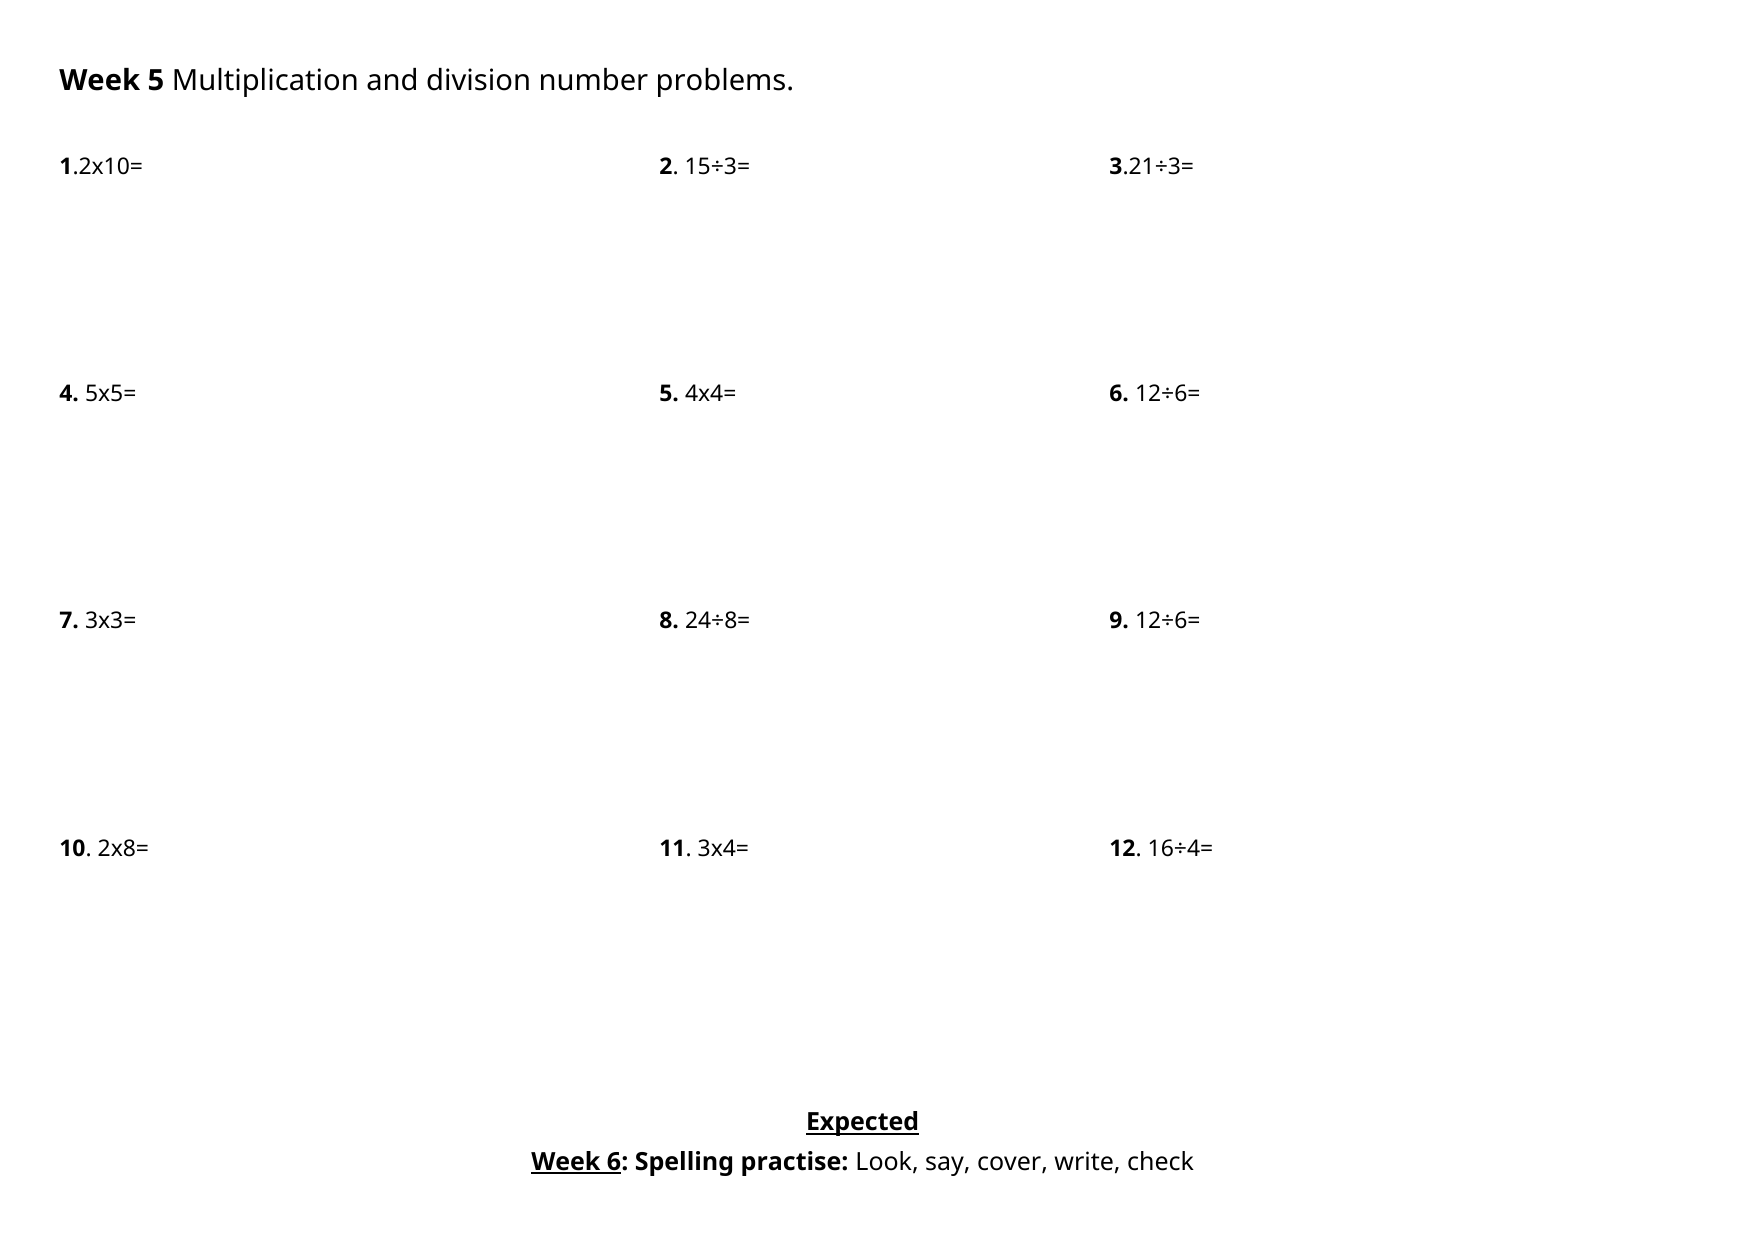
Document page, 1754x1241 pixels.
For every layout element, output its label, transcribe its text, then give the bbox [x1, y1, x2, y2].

text Week 5 Multiplication and division number problems. [59, 59, 1666, 99]
text 1.2x10= 2. 15÷3= 3.21÷3= [59, 150, 1666, 182]
text 4. 5x5= 5. 4x4= 6. 12÷6= [59, 377, 1666, 409]
text Week 6: Spelling practise: Look, say, cover, write, check [59, 1143, 1666, 1177]
text 7. 3x3= 8. 24÷8= 9. 12÷6= [59, 604, 1666, 636]
text Expected [59, 1104, 1666, 1138]
text 10. 2x8= 11. 3x4= 12. 16÷4= [59, 832, 1666, 863]
